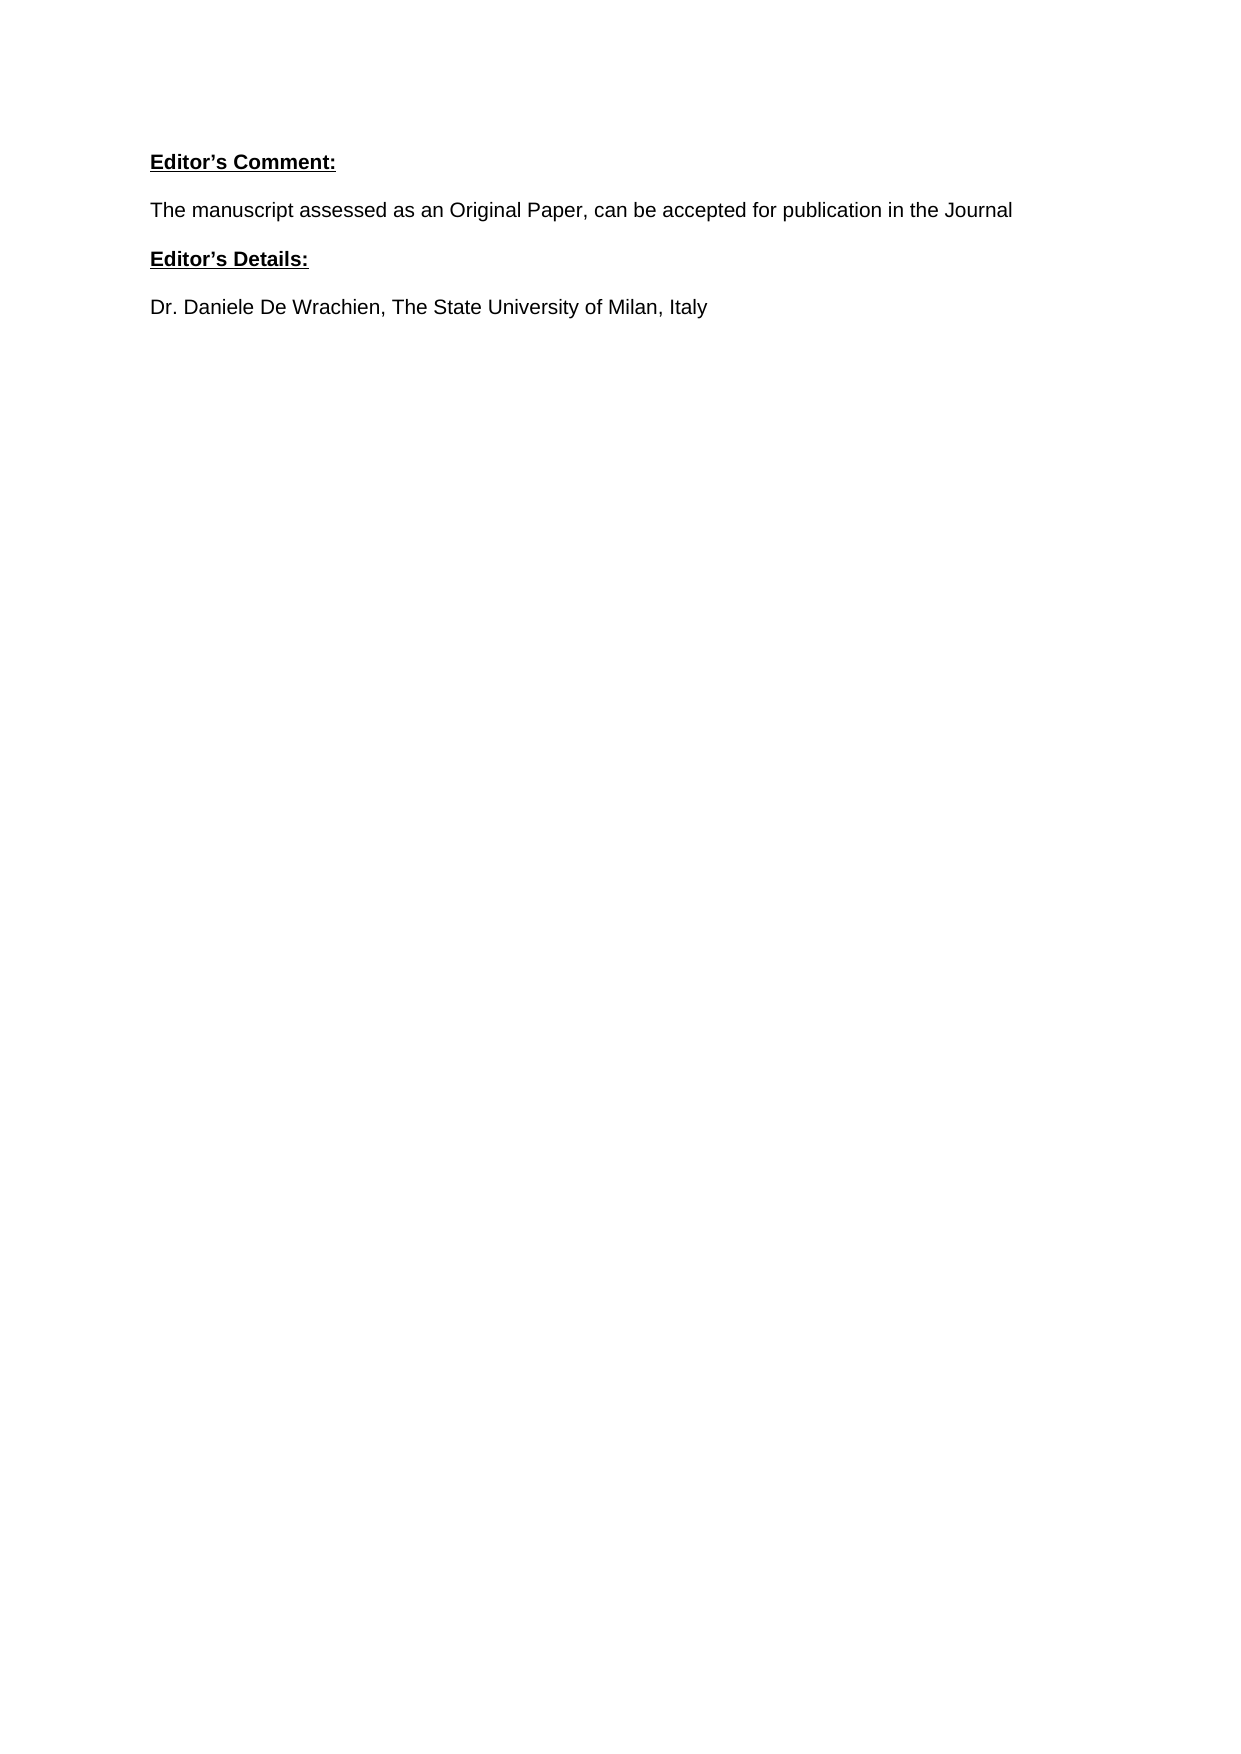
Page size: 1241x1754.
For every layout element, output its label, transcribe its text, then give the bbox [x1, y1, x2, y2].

text Editor’s Comment: [150, 150, 1090, 174]
text The manuscript assessed as an Original Paper, can be accepted for publication in the Journal [150, 198, 1090, 222]
text Editor’s Details: [150, 247, 1090, 271]
text Dr. Daniele De Wrachien, The State University of Milan, Italy [150, 295, 1090, 319]
